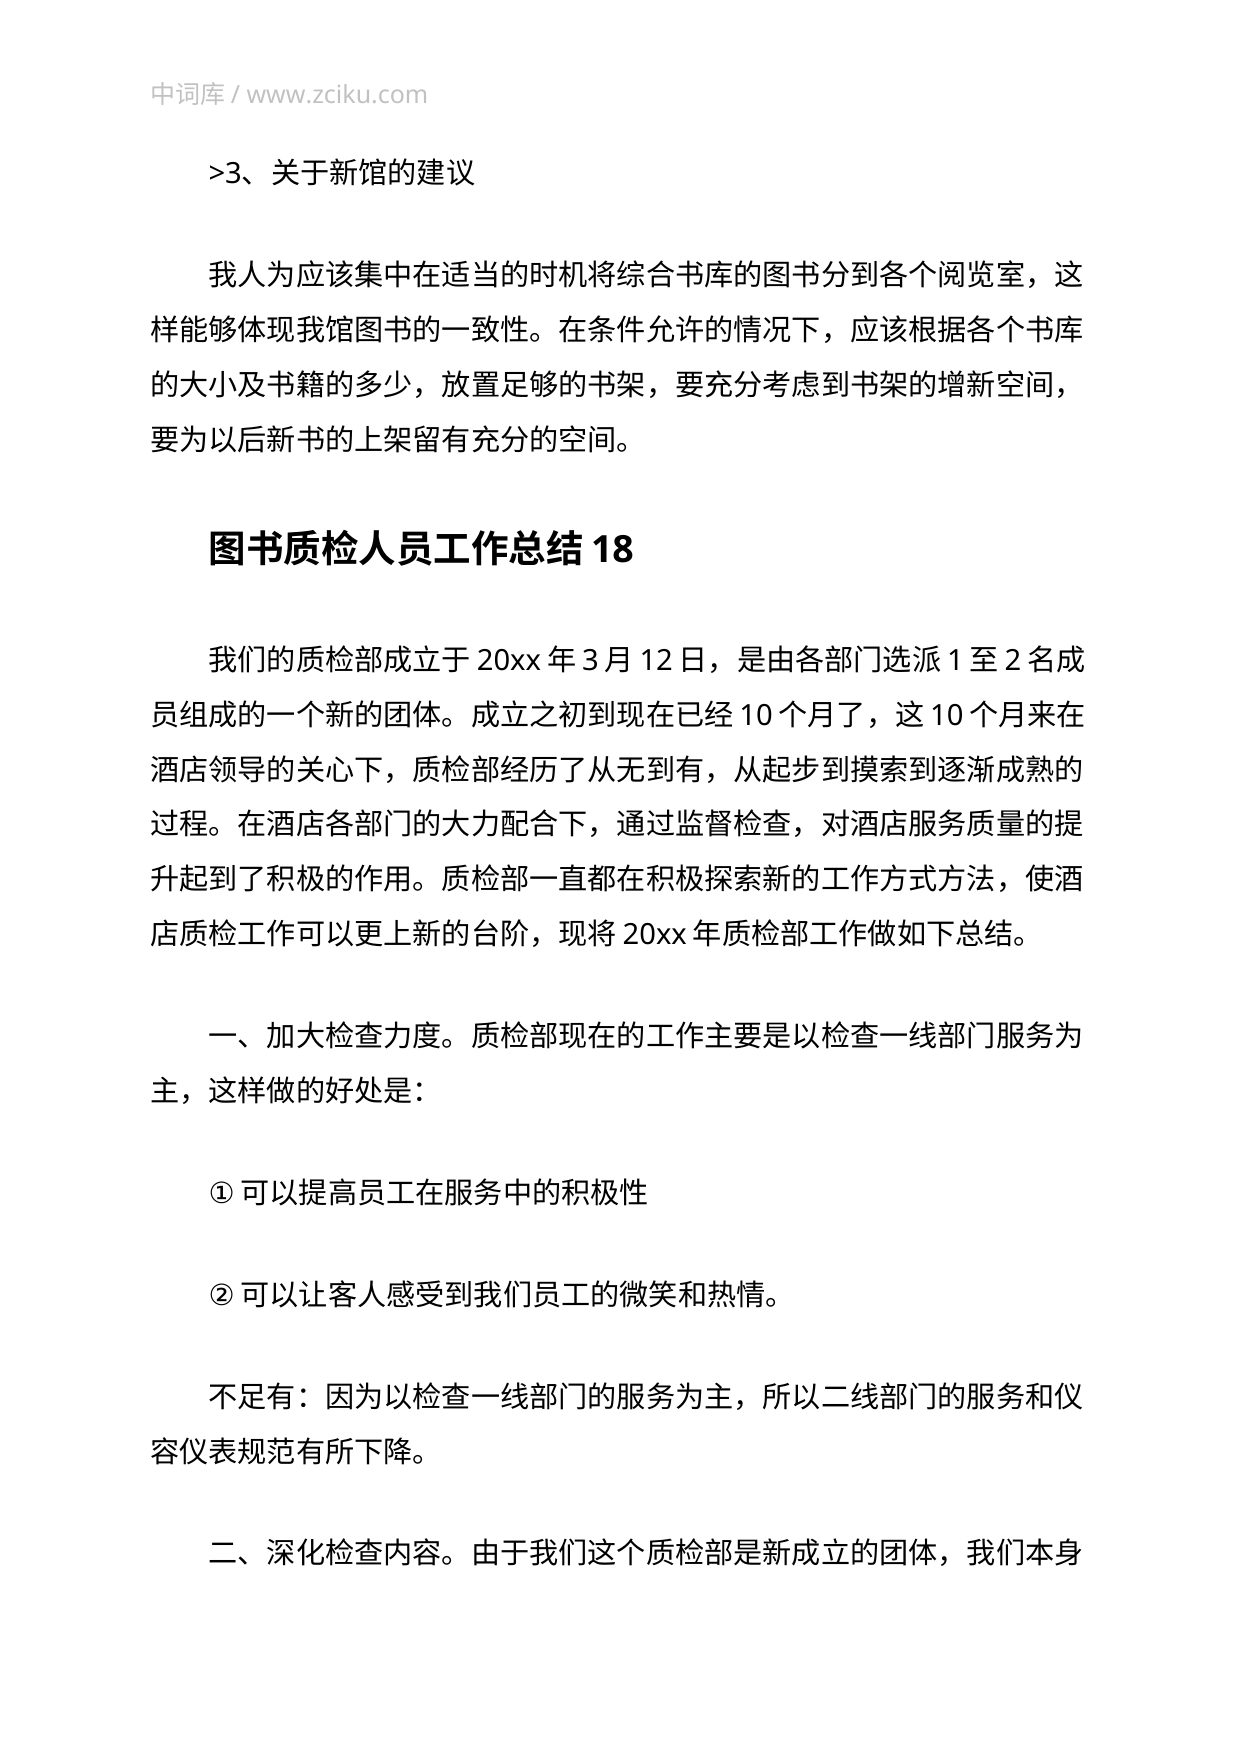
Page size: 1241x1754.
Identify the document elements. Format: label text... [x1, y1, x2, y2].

text >3、关于新馆的建议 [150, 150, 1090, 192]
text ②可以让客人感受到我们员工的微笑和热情。 [150, 1271, 1090, 1314]
text 图书质检人员工作总结18 [150, 518, 1090, 573]
text 一、加大检查力度。质检部现在的工作主要是以检查一线部门服务为主，这样做的好处是： [150, 1013, 1090, 1110]
text 不足有：因为以检查一线部门的服务为主，所以二线部门的服务和仪容仪表规范有所下降。 [150, 1373, 1090, 1471]
text 我们的质检部成立于20xx年3月12日，是由各部门选派1至2名成员组成的一个新的团体。成立之初到现在已经10个月了，这10个月来在酒店领导的关心下，质检部经历了从无到有，从起步到摸索到逐渐成熟的过程。在酒店各部门的大力配合下，通过监督检查，对酒店服务质量的提升起到了积极的作用。质检部一直都在积极探索新的工作方式方法，使酒店质检工作可以更上新的台阶，现将20xx年质检部工作做如下总结。 [150, 636, 1090, 953]
text 我人为应该集中在适当的时机将综合书库的图书分到各个阅览室，这样能够体现我馆图书的一致性。在条件允许的情况下，应该根据各个书库的大小及书籍的多少，放置足够的书架，要充分考虑到书架的增新空间，要为以后新书的上架留有充分的空间。 [150, 252, 1090, 459]
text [150, 1530, 1090, 1572]
text ①可以提高员工在服务中的积极性 [150, 1169, 1090, 1212]
